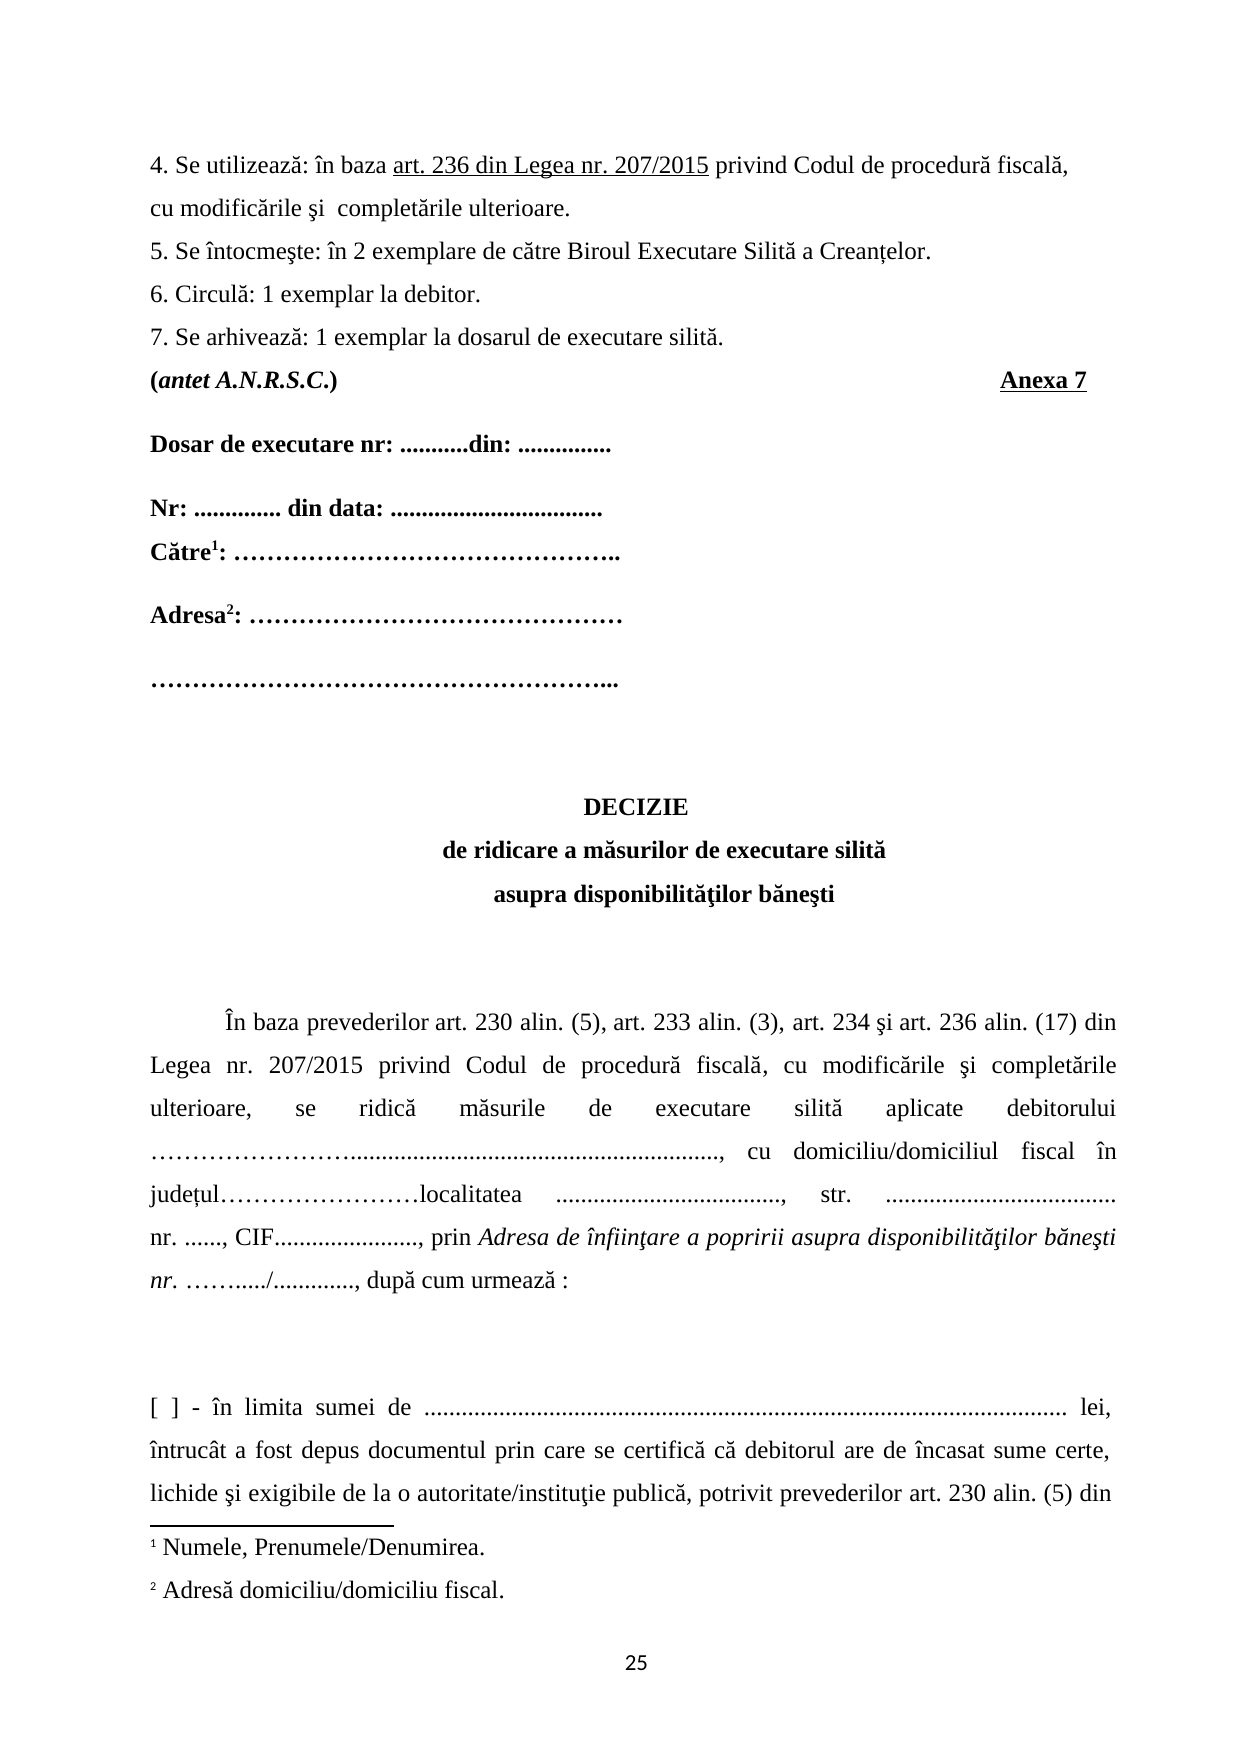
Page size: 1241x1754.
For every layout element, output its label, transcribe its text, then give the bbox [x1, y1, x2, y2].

text Nr: .............. din data: .................................. [150, 493, 1122, 522]
text (antet A.N.R.S.C.) Anexa 7 [150, 366, 1122, 394]
text ………………………………………………... [150, 664, 1122, 693]
text DECIZIE de ridicare a măsurilor de executare silită asupra disponibilităţilor băneşti [150, 792, 1122, 907]
text 7. Se arhivează: 1 exemplar la dosarul de executare silită. [150, 322, 1122, 351]
text Către: ……………………………………….. [150, 537, 1122, 565]
text 4. Se utilizează: în baza art. 236 din Legea nr. 207/2015 privind Codul de procedură fiscală, [150, 150, 1122, 179]
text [150, 1392, 1112, 1507]
text Dosar de executare nr: ...........din: ............... [150, 429, 1122, 458]
text cu modificările şi completările ulterioare. [150, 193, 1122, 222]
text 6. Circulă: 1 exemplar la debitor. [150, 279, 1122, 308]
text 5. Se întocmeşte: în 2 exemplare de către Biroul Executare Silită a Creanțelor. [150, 236, 1122, 265]
text În baza prevederilor art. 230 alin. (5), art. 233 alin. (3), art. 234 şi art. 236 alin. (17) din Legea nr. 207/2015 privind Codul de procedură fiscală, cu modificările şi completările ulterioare, se ridică măsurile de executare silită aplicate debitorului ……………………..........................................................., cu domiciliu/domiciliul fiscal în județul……………………localitatea ...................................., str. ..................................... nr. ......, CIF......................., prin Adresa de înfiinţare a popririi asupra disponibilităţilor băneşti nr. ……...../............., după cum urmează : [150, 1007, 1117, 1294]
text Adresa: ……………………………………… [150, 601, 1122, 629]
